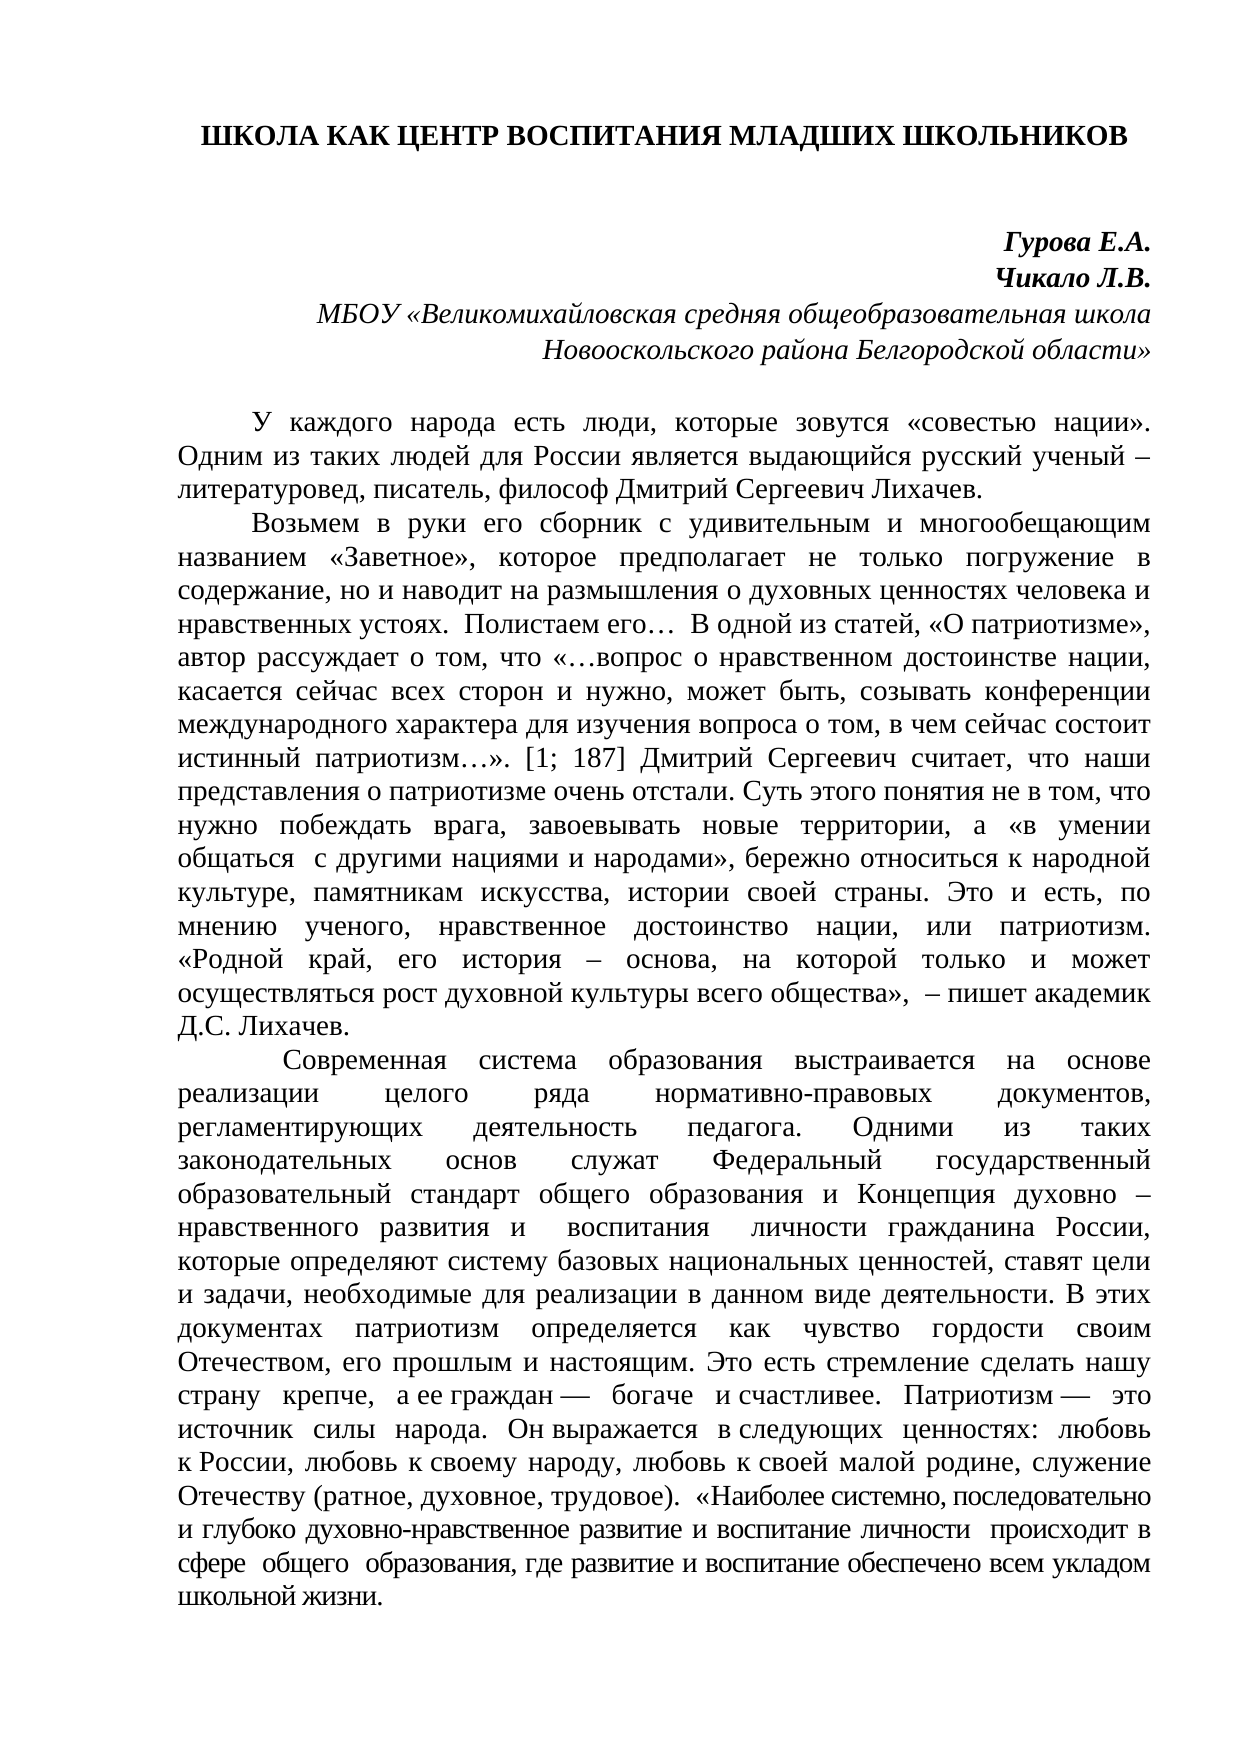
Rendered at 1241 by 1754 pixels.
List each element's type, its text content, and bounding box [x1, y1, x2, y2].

text Чикало Л.В. [177, 260, 1152, 293]
text Возьмем в руки его сборник с удивительным и многообещающим названием «Заветное», которое предполагает не только погружение в содержание, но и наводит на размышления о духовных ценностях человека и нравственных устоях. Полистаем его… В одной из статей, «О патриотизме», автор рассуждает о том, что «…вопрос о нравственном достоинстве нации, касается сейчас всех сторон и нужно, может быть, созывать конференции международного характера для изучения вопроса о том, в чем сейчас состоит истинный патриотизм…». [1; 187] Дмитрий Сергеевич считает, что наши представления о патриотизме очень отстали. Суть этого понятия не в том, что нужно побеждать врага, завоевывать новые территории, а «в умении общаться с другими нациями и народами», бережно относиться к народной культуре, памятникам искусства, истории своей страны. Это и есть, по мнению ученого, нравственное достоинство нации, или патриотизм. «Родной край, его история – основа, на которой только и может осуществляться рост духовной культуры всего общества», – пишет академик Д.С. Лихачев. [177, 505, 1152, 1042]
text Современная система образования выстраивается на основе реализации целого ряда нормативно-правовых документов, регламентирующих деятельность педагога. Одними из таких законодательных основ служат Федеральный государственный образовательный стандарт общего образования и Концепция духовно – нравственного развития и воспитания личности гражданина России, которые определяют систему базовых национальных ценностей, ставят цели и задачи, необходимые для реализации в данном виде деятельности. В этих документах патриотизм определяется как чувство гордости своим Отечеством, его прошлым и настоящим. Это есть стремление сделать нашу страну крепче, а ее граждан — богаче и счастливее. Патриотизм — это источник силы народа. Он выражается в следующих ценностях: любовь к России, любовь к своему народу, любовь к своей малой родине, служение Отечеству (ратное, духовное, трудовое). «Наиболее системно, последовательно и глубоко духовно-нравственное развитие и воспитание личности происходит в сфере общего образования, где развитие и воспитание обеспечено всем укладом школьной жизни. [177, 1042, 1152, 1612]
text Гурова Е.А. [177, 224, 1152, 257]
text МБОУ «Великомихайловская средняя общеобразовательная школа [177, 296, 1152, 329]
text Новооскольского района Белгородской области» [177, 332, 1152, 366]
text У каждого народа есть люди, которые зовутся «совестью нации». Одним из таких людей для России является выдающийся русский ученый – литературовед, писатель, философ Дмитрий Сергеевич Лихачев. [177, 404, 1152, 505]
text ШКОЛА КАК ЦЕНТР ВОСПИТАНИЯ МЛАДШИХ ШКОЛЬНИКОВ [177, 118, 1152, 152]
